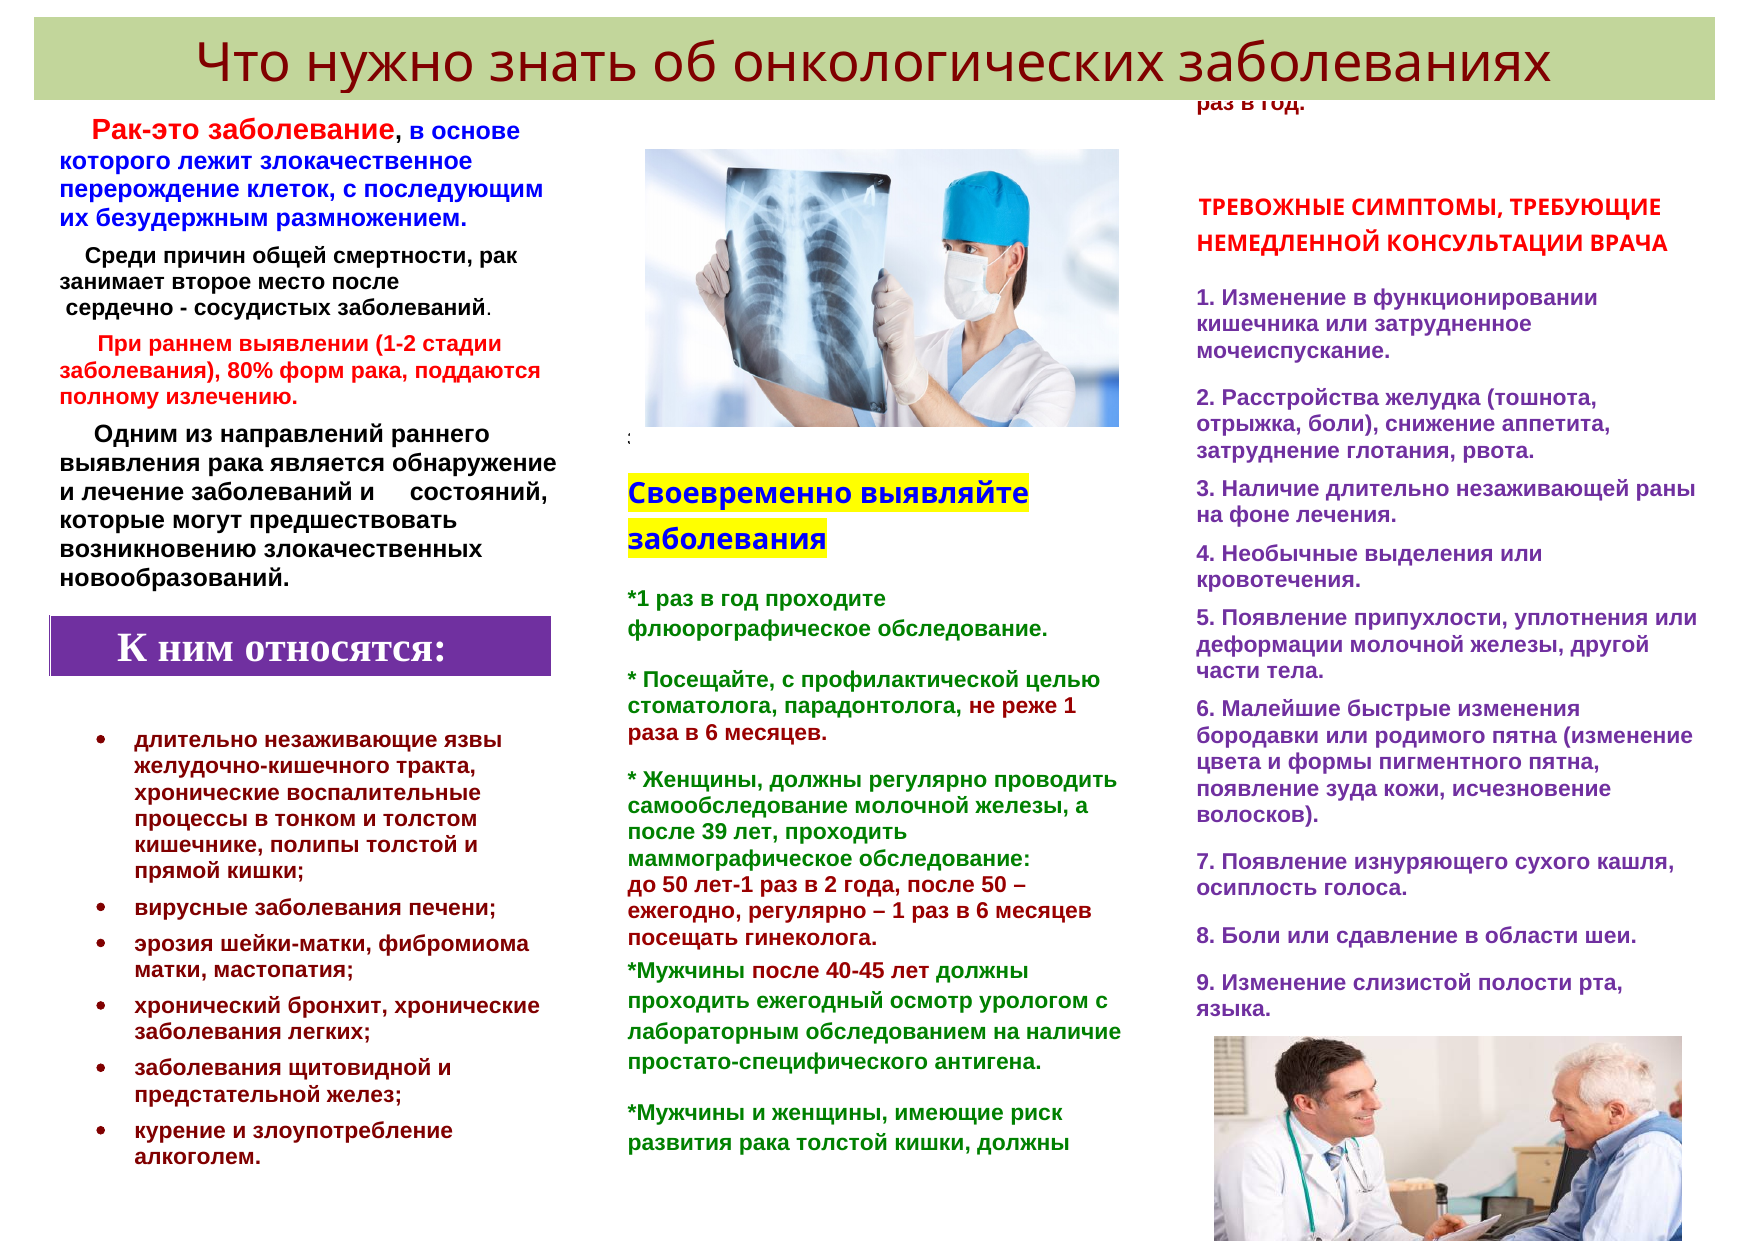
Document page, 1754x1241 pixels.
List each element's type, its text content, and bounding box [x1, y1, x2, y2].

text 7. Появление изнуряющего сухого кашля, осиплость голоса. [1196, 848, 1698, 901]
list длительно незаживающие язвы желудочно-кишечного тракта, хронические воспалительные процессы в тонком и толстом кишечнике, полипы толстой и прямой кишки; [97, 726, 561, 884]
text ТРЕВОЖНЫЕ СИМПТОМЫ, ТРЕБУЮЩИЕ НЕМЕДЛЕННОЙ КОНСУЛЬТАЦИИ ВРАЧА [1196, 191, 1698, 258]
text Среди причин общей смертности, рак занимает второе место после [59, 242, 561, 294]
text до 50 лет-1 раз в 2 года, после 50 – ежегодно, регулярно – 1 раз в 6 месяцев посещать гинеколога. [627, 871, 1129, 950]
text 9. Изменение слизистой полости рта, языка. [1196, 969, 1698, 1021]
text 5. Появление припухлости, уплотнения или деформации молочной железы, другой части тела. [1196, 604, 1698, 683]
text 2. Расстройства желудка (тошнота, отрыжка, боли), снижение аппетита, затруднение глотания, рвота. [1196, 384, 1698, 463]
text 1. Изменение в функционировании кишечника или затрудненное мочеиспускание. [1196, 284, 1698, 363]
text Одним из направлений раннего выявления рака является обнаружение и лечение заболеваний и состояний, которые могут предшествовать возникновению злокачественных новообразований. [59, 419, 561, 592]
list хронический бронхит, хронические заболевания легких; [97, 992, 561, 1045]
list вирусные заболевания печени; [97, 893, 561, 920]
text *1 раз в год проходите флюорографическое обследование. [627, 584, 1129, 641]
text * Посещайте, с профилактической целью стоматолога, парадонтолога, не реже 1 раза в 6 месяцев. [627, 666, 1129, 745]
text *Мужчины и женщины, имеющие риск развития рака толстой кишки, должны обследоваться проктологом, не менее 2-х раз в год. [1196, 101, 1698, 116]
text *Мужчины и женщины, имеющие риск развития рака толстой кишки, должны обследоваться проктологом, не менее 2-х раз в год. [627, 1099, 1129, 1156]
text Своевременно выявляйте заболевания [627, 472, 1129, 558]
text 4. Необычные выделения или кровотечения. [1196, 540, 1698, 592]
text 6. Малейшие быстрые изменения бородавки или родимого пятна (изменение цвета и формы пигментного пятна, появление зуда кожи, исчезновение волосков). [1196, 695, 1698, 827]
text Рак-это заболевание, в основе которого лежит злокачественное перерождение клеток, с последующим их безудержным размножением. [59, 112, 561, 232]
text 3. Наличие длительно незаживающей раны на фоне лечения. [1196, 475, 1698, 528]
list заболевания щитовидной и предстательной желез; [97, 1054, 561, 1107]
list эрозия шейки-матки, фибромиома матки, мастопатия; [97, 929, 561, 982]
text * Женщины, должны регулярно проводить самообследование молочной железы, а после 39 лет, проходить маммографическое обследование: [627, 766, 1129, 871]
picture [1214, 1036, 1682, 1241]
text сердечно - сосудистых заболеваний. [59, 294, 561, 321]
text 8. Боли или сдавление в области шеи. [1196, 922, 1698, 948]
text При раннем выявлении (1-2 стадии заболевания), 80% форм рака, поддаются полному излечению. [59, 330, 561, 409]
text *Мужчины после 40-45 лет должны проходить ежегодный осмотр урологом с лабораторным обследованием на наличие простато-специфического антигена. [627, 957, 1129, 1074]
picture [645, 149, 1119, 427]
list курение и злоупотребление алкоголем. [97, 1117, 561, 1169]
